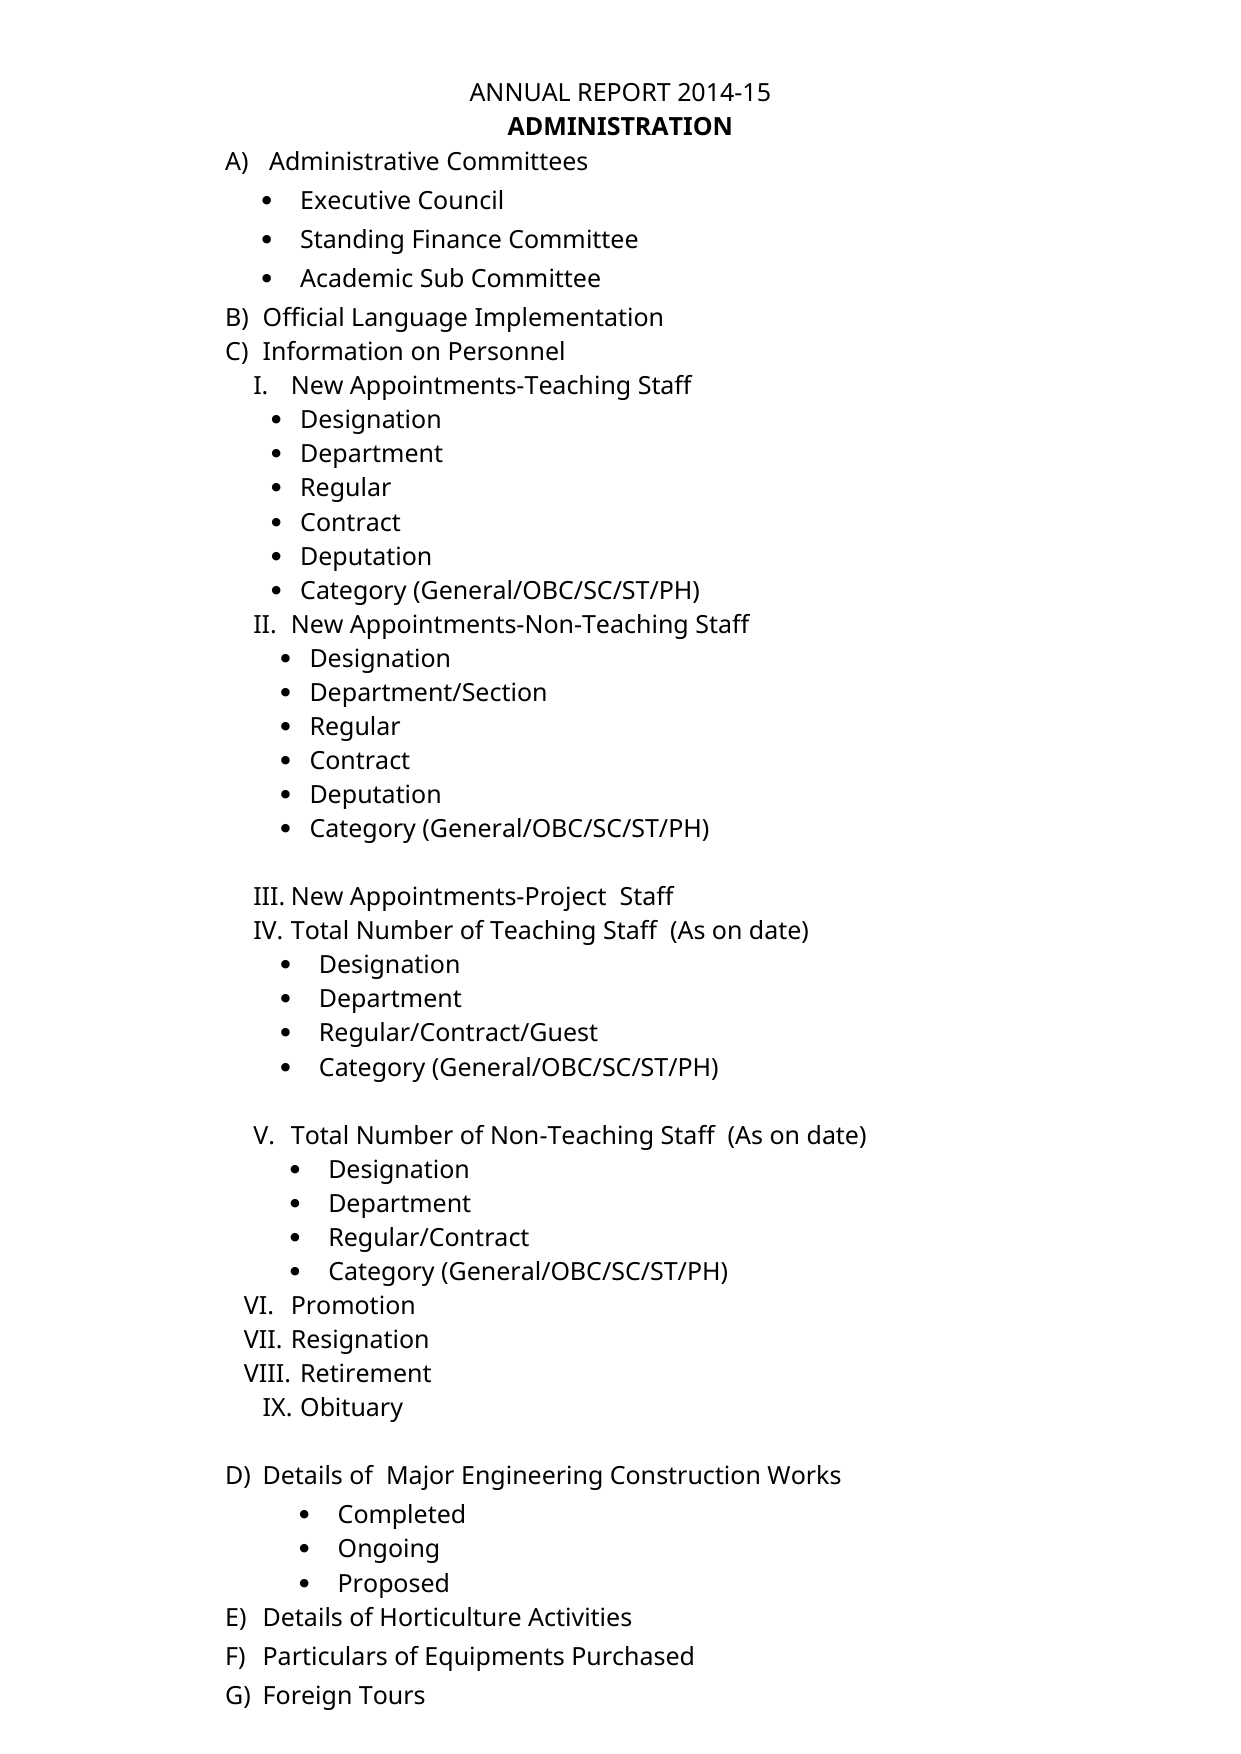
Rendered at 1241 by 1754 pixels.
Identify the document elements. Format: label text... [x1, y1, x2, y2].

list Designation [281, 947, 1090, 981]
list Proposed [300, 1565, 1090, 1599]
list Obituary [262, 1390, 1090, 1424]
list Resignation [244, 1322, 1090, 1356]
list Total Number of Teaching Staff (As on date) [253, 913, 1090, 947]
list Category (General/OBC/SC/ST/PH) [291, 1253, 1090, 1288]
list Regular [272, 470, 1090, 504]
list Department [281, 981, 1090, 1015]
list Category (General/OBC/SC/ST/PH) [281, 811, 1090, 845]
list Retirement [244, 1356, 1090, 1390]
list Foreign Tours [225, 1678, 1090, 1712]
list Completed [300, 1497, 1090, 1531]
list Deputation [281, 777, 1090, 811]
list Executive Council [262, 182, 1090, 216]
list Promotion [244, 1288, 1090, 1322]
list Regular/Contract/Guest [281, 1015, 1090, 1049]
list Administrative Committees [225, 143, 1090, 177]
list Official Language Implementation [225, 300, 1090, 334]
text ADMINISTRATION [150, 109, 1090, 143]
list Regular [281, 708, 1090, 743]
list New Appointments-Teaching Staff [253, 368, 1090, 402]
list Deputation [272, 538, 1090, 572]
list New Appointments-Non-Teaching Staff [253, 606, 1090, 640]
list Information on Personnel [225, 334, 1090, 368]
list Contract [281, 743, 1090, 777]
list Category (General/OBC/SC/ST/PH) [281, 1049, 1090, 1083]
list Total Number of Non-Teaching Staff (As on date) [253, 1117, 1090, 1151]
list Category (General/OBC/SC/ST/PH) [272, 572, 1090, 606]
list Regular/Contract [291, 1219, 1090, 1253]
list Contract [272, 504, 1090, 538]
list Details of Horticulture Activities [225, 1599, 1090, 1633]
list Designation [281, 640, 1090, 674]
list Department/Section [281, 674, 1090, 708]
text ANNUAL REPORT 2014-15 [150, 75, 1090, 109]
list Designation [272, 402, 1090, 436]
list Department [272, 436, 1090, 470]
list Standing Finance Committee [262, 221, 1090, 256]
list Department [291, 1185, 1090, 1219]
list Particulars of Equipments Purchased [225, 1638, 1090, 1672]
list Academic Sub Committee [262, 261, 1090, 295]
list Details of Major Engineering Construction Works [225, 1458, 1090, 1492]
list Designation [291, 1151, 1090, 1185]
list New Appointments-Project Staff [253, 879, 1090, 913]
list Ongoing [300, 1531, 1090, 1565]
